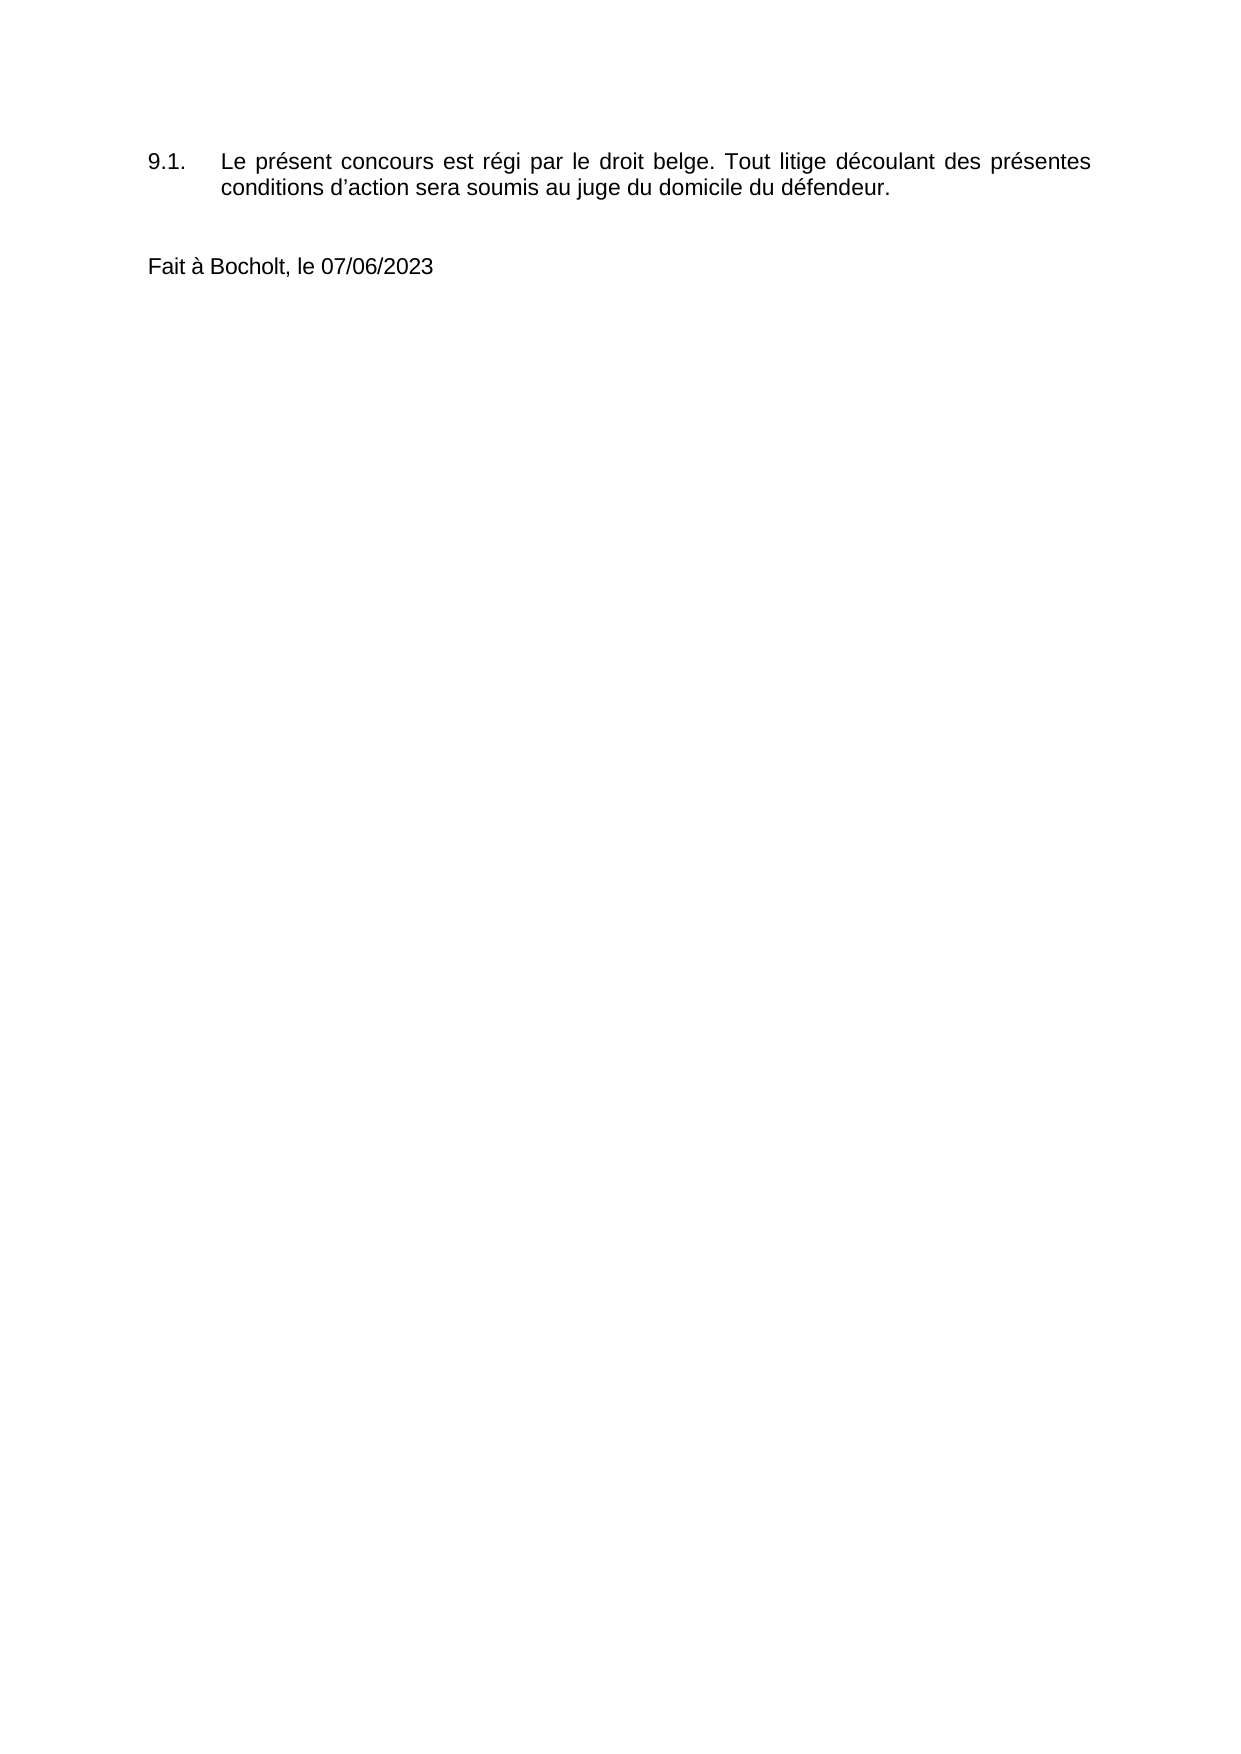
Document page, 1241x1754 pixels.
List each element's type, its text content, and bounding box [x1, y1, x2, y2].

text 9.1. Le présent concours est régi par le droit belge. Tout litige découlant des présentes conditions d’action sera soumis au juge du domicile du défendeur. [148, 148, 1093, 200]
text Fait à Bocholt, le 07/06/2023 [148, 253, 1093, 279]
